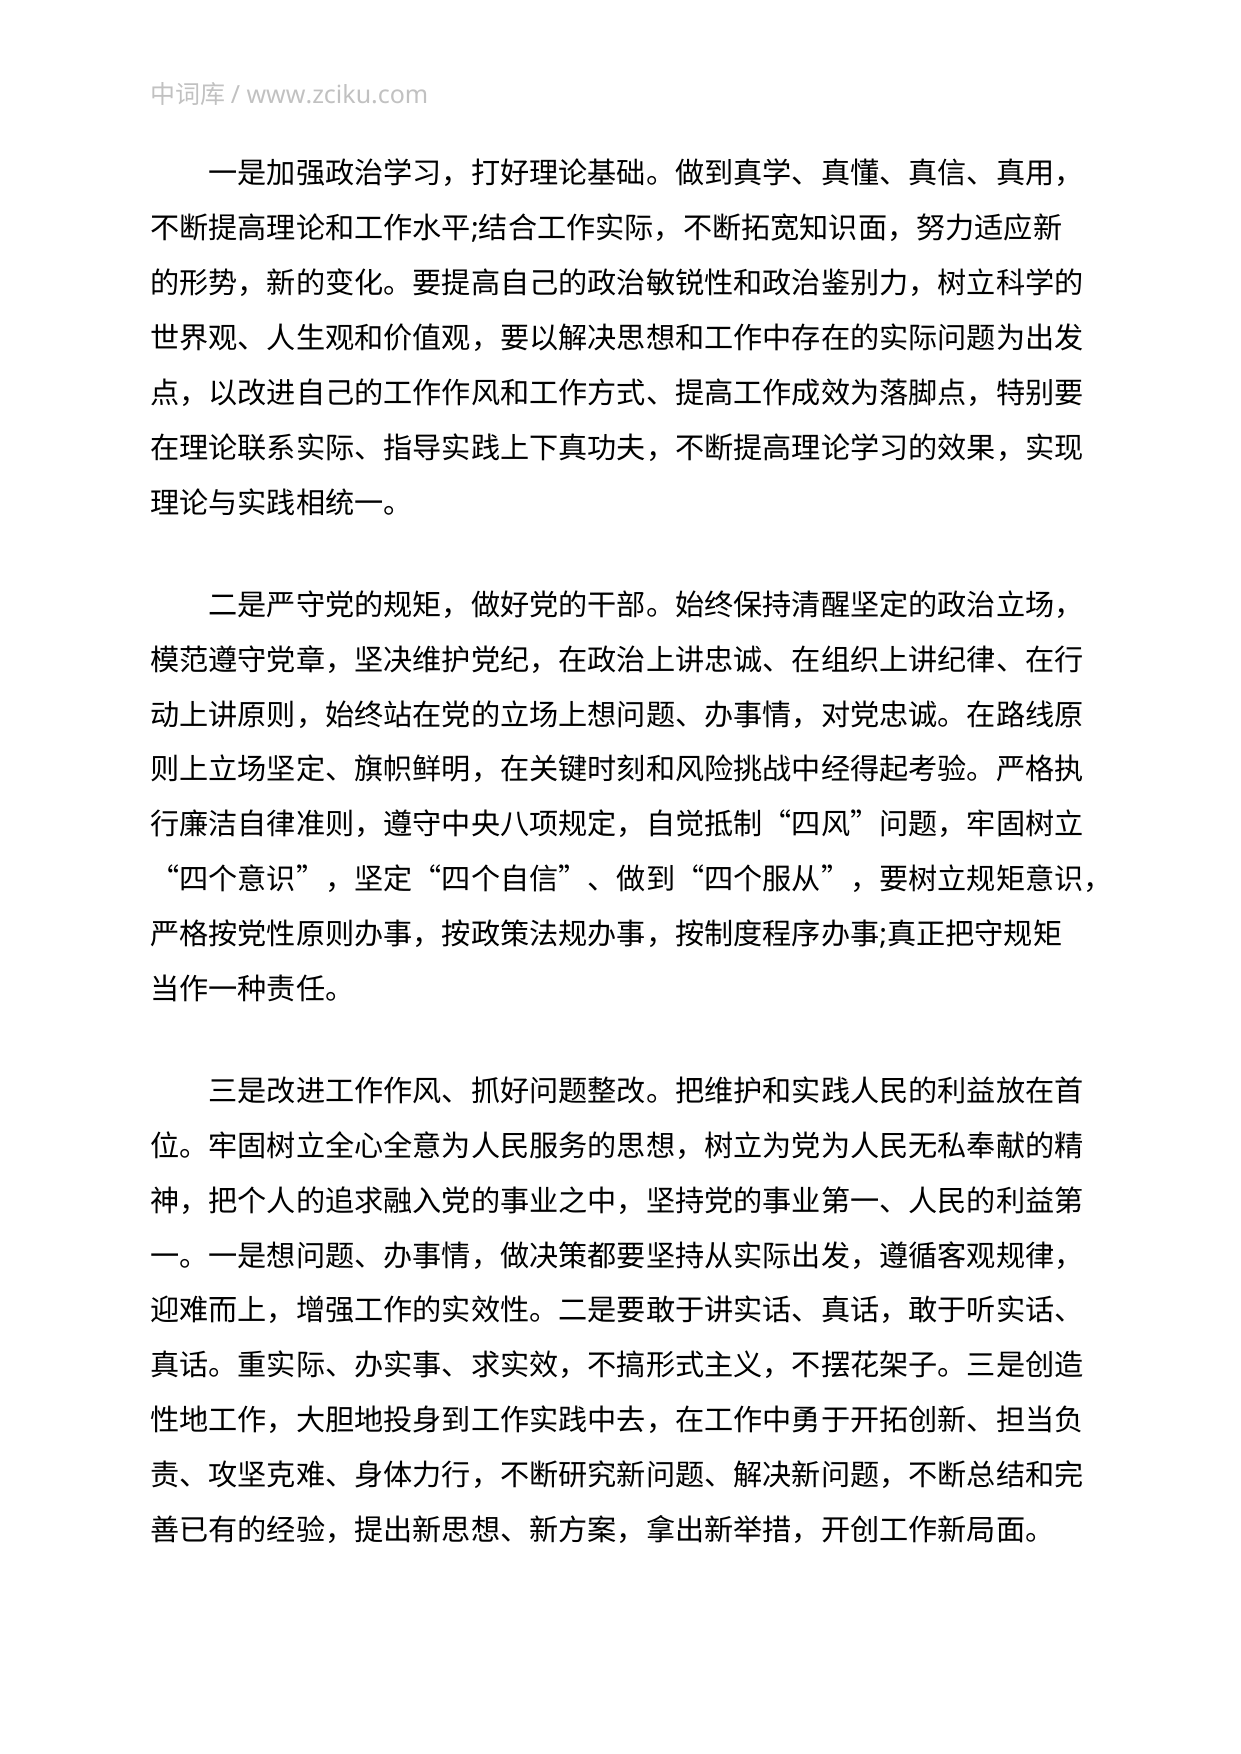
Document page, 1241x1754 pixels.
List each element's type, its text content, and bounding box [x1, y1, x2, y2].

text 二是严守党的规矩，做好党的干部。始终保持清醒坚定的政治立场，模范遵守党章，坚决维护党纪，在政治上讲忠诚、在组织上讲纪律、在行动上讲原则，始终站在党的立场上想问题、办事情，对党忠诚。在路线原则上立场坚定、旗帜鲜明，在关键时刻和风险挑战中经得起考验。严格执行廉洁自律准则，遵守中央八项规定，自觉抵制“四风”问题，牢固树立“四个意识”，坚定“四个自信”、做到“四个服从”，要树立规矩意识，严格按党性原则办事，按政策法规办事，按制度程序办事;真正把守规矩当作一种责任。 [150, 581, 1090, 1008]
text 三是改进工作作风、抓好问题整改。把维护和实践人民的利益放在首位。牢固树立全心全意为人民服务的思想，树立为党为人民无私奉献的精神，把个人的追求融入党的事业之中，坚持党的事业第一、人民的利益第一。一是想问题、办事情，做决策都要坚持从实际出发，遵循客观规律，迎难而上，增强工作的实效性。二是要敢于讲实话、真话，敢于听实话、真话。重实际、办实事、求实效，不搞形式主义，不摆花架子。三是创造性地工作，大胆地投身到工作实践中去，在工作中勇于开拓创新、担当负责、攻坚克难、身体力行，不断研究新问题、解决新问题，不断总结和完善已有的经验，提出新思想、新方案，拿出新举措，开创工作新局面。 [150, 1067, 1090, 1549]
text 一是加强政治学习，打好理论基础。做到真学、真懂、真信、真用，不断提高理论和工作水平;结合工作实际，不断拓宽知识面，努力适应新的形势，新的变化。要提高自己的政治敏锐性和政治鉴别力，树立科学的世界观、人生观和价值观，要以解决思想和工作中存在的实际问题为出发点，以改进自己的工作作风和工作方式、提高工作成效为落脚点，特别要在理论联系实际、指导实践上下真功夫，不断提高理论学习的效果，实现理论与实践相统一。 [150, 150, 1090, 522]
